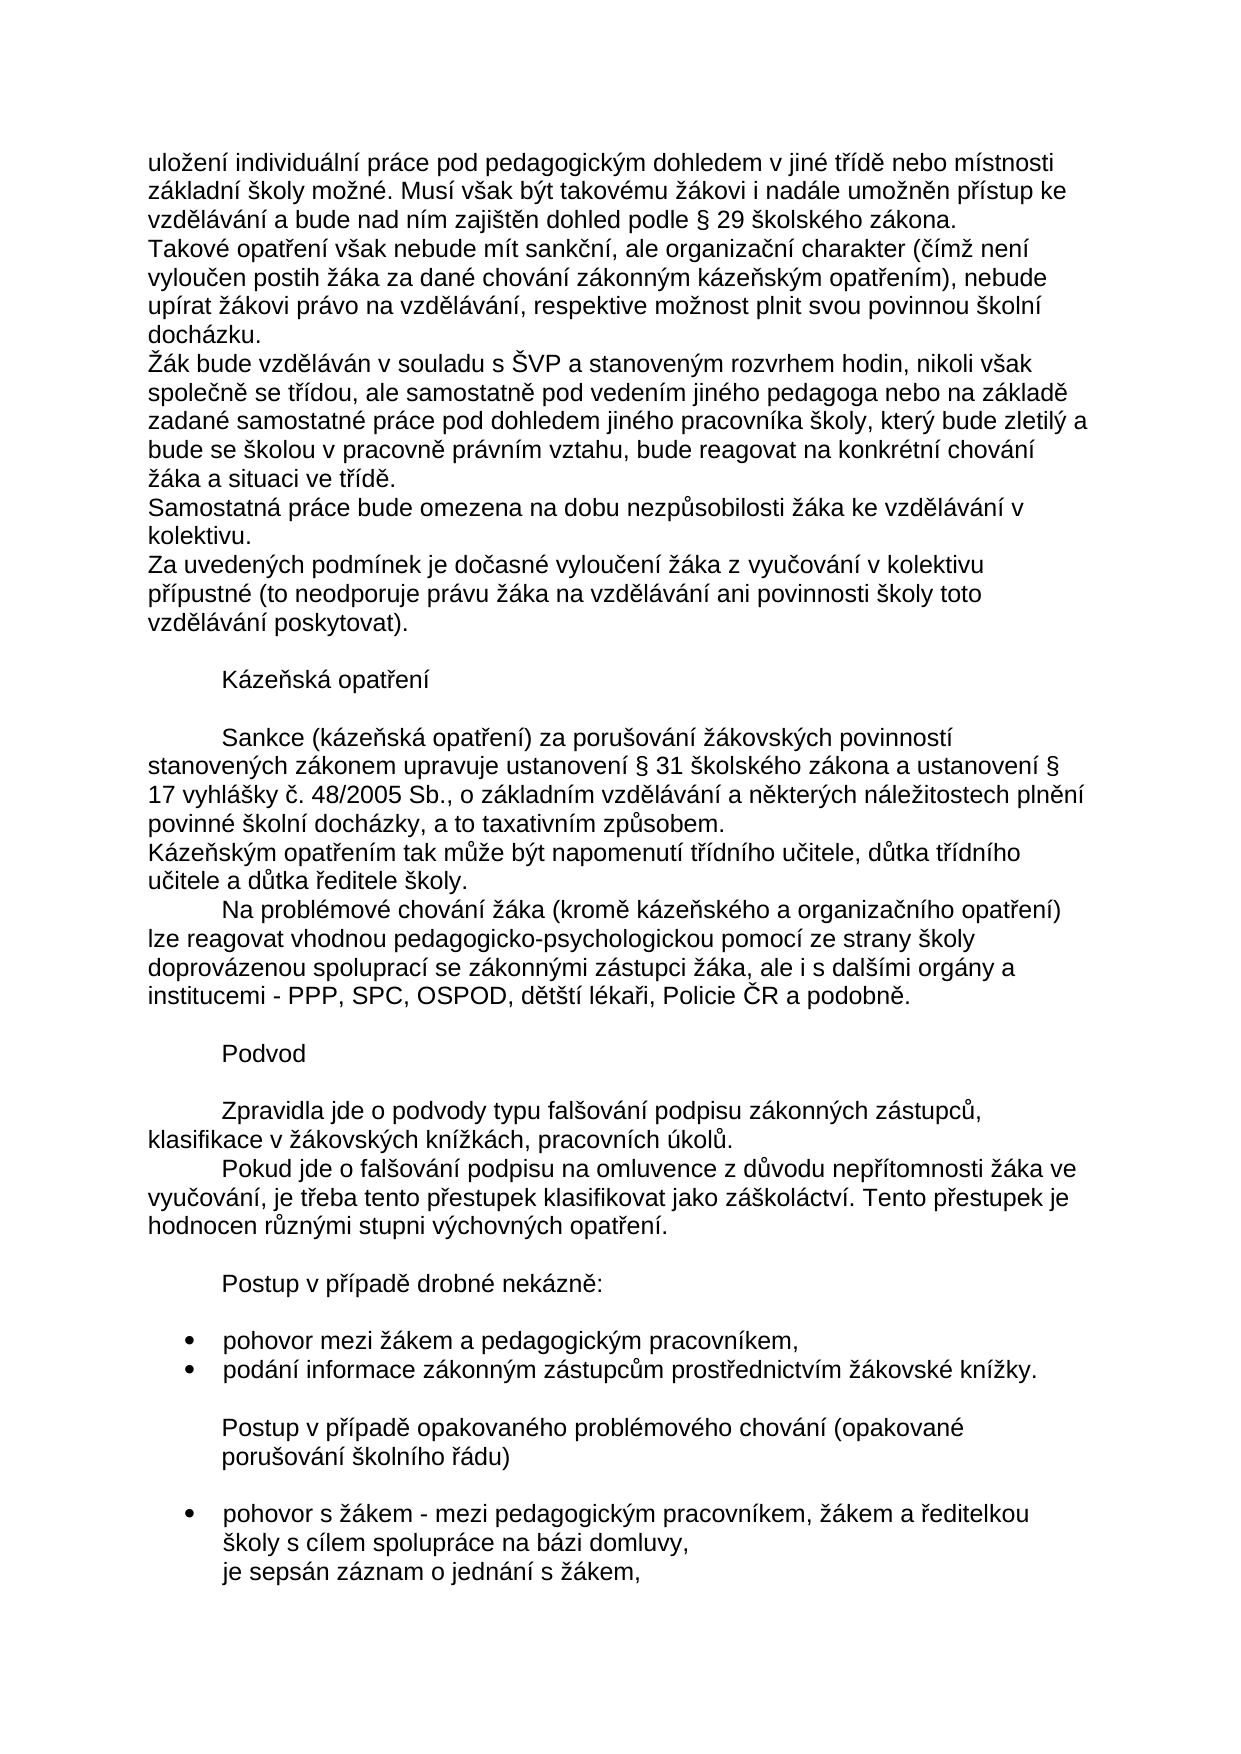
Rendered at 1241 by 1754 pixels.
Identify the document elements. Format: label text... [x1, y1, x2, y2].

list pohovor mezi žákem a pedagogickým pracovníkem, [185, 1326, 1093, 1355]
text Sankce (kázeňská opatření) za porušování žákovských povinností stanovených zákonem upravuje ustanovení § 31 školského zákona a ustanovení § 17 vyhlášky č. 48/2005 Sb., o základním vzdělávání a některých náležitostech plnění povinné školní docházky, a to taxativním způsobem. [148, 723, 1093, 838]
text Samostatná práce bude omezena na dobu nezpůsobilosti žáka ke vzdělávání v kolektivu. [148, 493, 1093, 550]
text Postup v případě drobné nekázně: [148, 1269, 1093, 1298]
text Postup v případě opakovaného problémového chování (opakované porušování školního řádu) [221, 1413, 1093, 1470]
text Na problémové chování žáka (kromě kázeňského a organizačního opatření) lze reagovat vhodnou pedagogicko-psychologickou pomocí ze strany školy doprovázenou spoluprací se zákonnými zástupci žáka, ale i s dalšími orgány a institucemi - PPP, SPC, OSPOD, dětští lékaři, Policie ČR a podobně. [148, 895, 1093, 1010]
text Zpravidla jde o podvody typu falšování podpisu zákonných zástupců, klasifikace v žákovských knížkách, pracovních úkolů. [148, 1096, 1093, 1154]
text Kázeňským opatřením tak může být napomenutí třídního učitele, důtka třídního učitele a důtka ředitele školy. [148, 838, 1093, 895]
text Kázeňská opatření [148, 665, 1093, 694]
list pohovor s žákem - mezi pedagogickým pracovníkem, žákem a ředitelkou školy s cílem spolupráce na bázi domluvy, [185, 1499, 1093, 1557]
text Za uvedených podmínek je dočasné vyloučení žáka z vyučování v kolektivu přípustné (to neodporuje právu žáka na vzdělávání ani povinnosti školy toto vzdělávání poskytovat). [148, 550, 1093, 636]
text Pokud jde o falšování podpisu na omluvence z důvodu nepřítomnosti žáka ve vyučování, je třeba tento přestupek klasifikovat jako záškoláctví. Tento přestupek je hodnocen různými stupni výchovných opatření. [148, 1154, 1093, 1240]
list podání informace zákonným zástupcům prostřednictvím žákovské knížky. [185, 1355, 1093, 1384]
text je sepsán záznam o jednání s žákem, [223, 1557, 1093, 1585]
text Podvod [148, 1039, 1093, 1068]
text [148, 148, 1093, 234]
text Žák bude vzděláván v souladu s ŠVP a stanoveným rozvrhem hodin, nikoli však společně se třídou, ale samostatně pod vedením jiného pedagoga nebo na základě zadané samostatné práce pod dohledem jiného pracovníka školy, který bude zletilý a bude se školou v pracovně právním vztahu, bude reagovat na konkrétní chování žáka a situaci ve třídě. [148, 349, 1093, 493]
text Takové opatření však nebude mít sankční, ale organizační charakter (čímž není vyloučen postih žáka za dané chování zákonným kázeňským opatřením), nebude upírat žákovi právo na vzdělávání, respektive možnost plnit svou povinnou školní docházku. [148, 234, 1093, 349]
